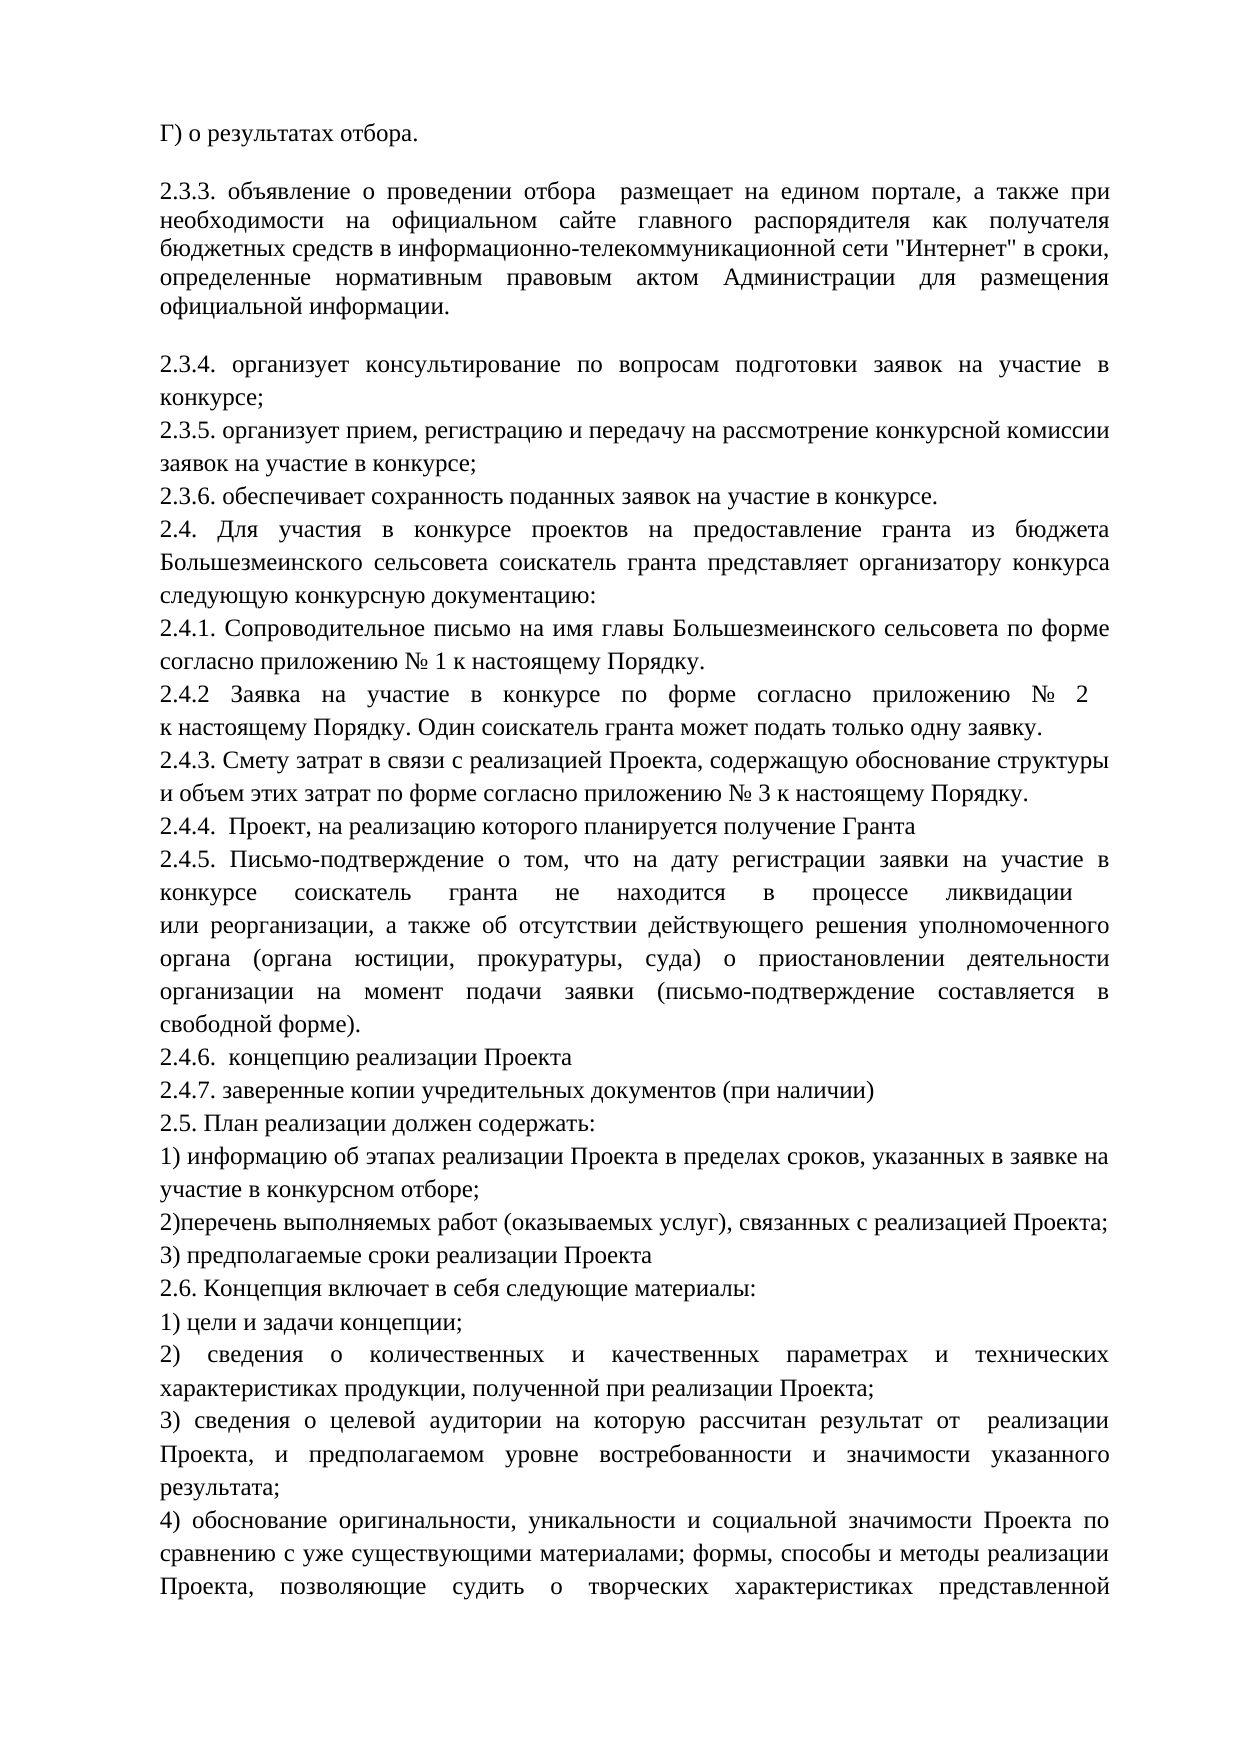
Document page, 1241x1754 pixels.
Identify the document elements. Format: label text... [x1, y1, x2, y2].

text 2.3.6. обеспечивает сохранность поданных заявок на участие в конкурсе. [159, 481, 1110, 510]
text 2.4.5. Письмо-подтверждение о том, что на дату регистрации заявки на участие в конкурсе соискатель гранта не находится в процессе ликвидации или реорганизации, а также об отсутствии действующего решения уполномоченного органа (органа юстиции, прокуратуры, суда) о приостановлении деятельности организации на момент подачи заявки (письмо-подтверждение составляется в свободной форме). [159, 844, 1110, 1038]
text Г) о результатах отбора. [159, 118, 1110, 147]
list 1) цели и задачи концепции; [159, 1307, 1110, 1335]
text 2.4.4. Проект, на реализацию которого планируется получение Гранта [159, 811, 1110, 840]
list 2.5. План реализации должен содержать: [159, 1108, 1110, 1137]
text 2.3.3. объявление о проведении отбора размещает на едином портале, а также при необходимости на официальном сайте главного распорядителя как получателя бюджетных средств в информационно-телекоммуникационной сети "Интернет" в сроки, определенные нормативным правовым актом Администрации для размещения официальной информации. [159, 176, 1110, 320]
list 2.6. Концепция включает в себя следующие материалы: [159, 1273, 1110, 1302]
text 2.3.5. организует прием, регистрацию и передачу на рассмотрение конкурсной комиссии заявок на участие в конкурсе; [159, 415, 1110, 477]
list 2) сведения о количественных и качественных параметрах и технических характеристиках продукции, полученной при реализации Проекта; [159, 1339, 1110, 1401]
list 3) сведения о целевой аудитории на которую рассчитан результат от реализации Проекта, и предполагаемом уровне востребованности и значимости указанного результата; [159, 1406, 1110, 1500]
list 3) предполагаемые сроки реализации Проекта [159, 1241, 1110, 1269]
text 2.3.4. организует консультирование по вопросам подготовки заявок на участие в конкурсе; [159, 349, 1110, 411]
list 2)перечень выполняемых работ (оказываемых услуг), связанных с реализацией Проекта; [159, 1207, 1110, 1236]
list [159, 1505, 1110, 1599]
text 2.4.1. Сопроводительное письмо на имя главы Большезмеинского сельсовета по форме согласно приложению № 1 к настоящему Порядку. [159, 613, 1110, 675]
text 2.4. Для участия в конкурсе проектов на предоставление гранта из бюджета Большезмеинского сельсовета соискатель гранта представляет организатору конкурса следующую конкурсную документацию: [159, 514, 1110, 609]
text 2.4.3. Смету затрат в связи с реализацией Проекта, содержащую обоснование структуры и объем этих затрат по форме согласно приложению № 3 к настоящему Порядку. [159, 745, 1110, 807]
list 1) информацию об этапах реализации Проекта в пределах сроков, указанных в заявке на участие в конкурсном отборе; [159, 1141, 1110, 1203]
text 2.4.6. концепцию реализации Проекта [159, 1042, 1110, 1071]
text 2.4.7. заверенные копии учредительных документов (при наличии) [159, 1075, 1110, 1104]
text 2.4.2 Заявка на участие в конкурсе по форме согласно приложению № 2 к настоящему Порядку. Один соискатель гранта может подать только одну заявку. [159, 679, 1110, 741]
